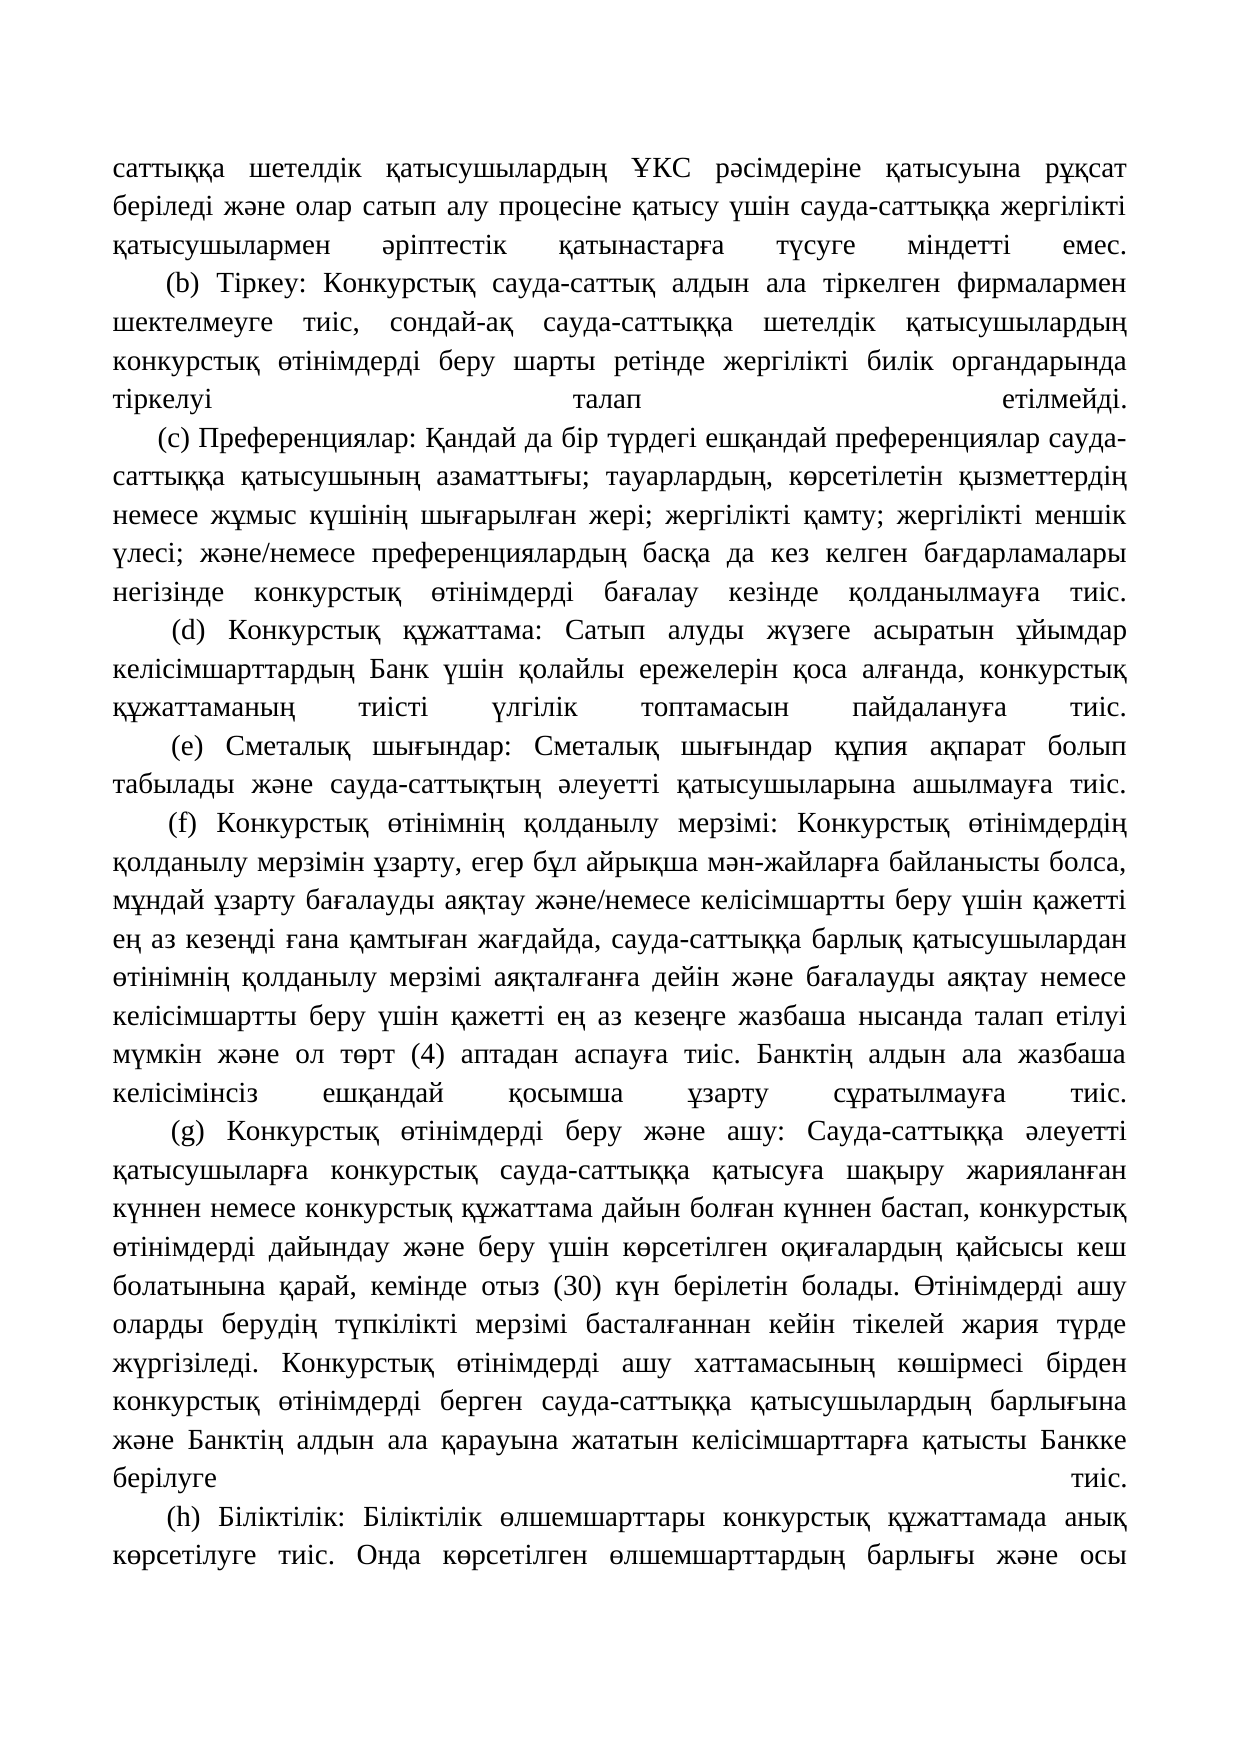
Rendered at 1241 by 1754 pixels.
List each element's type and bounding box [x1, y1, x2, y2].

text [112, 150, 1128, 1571]
